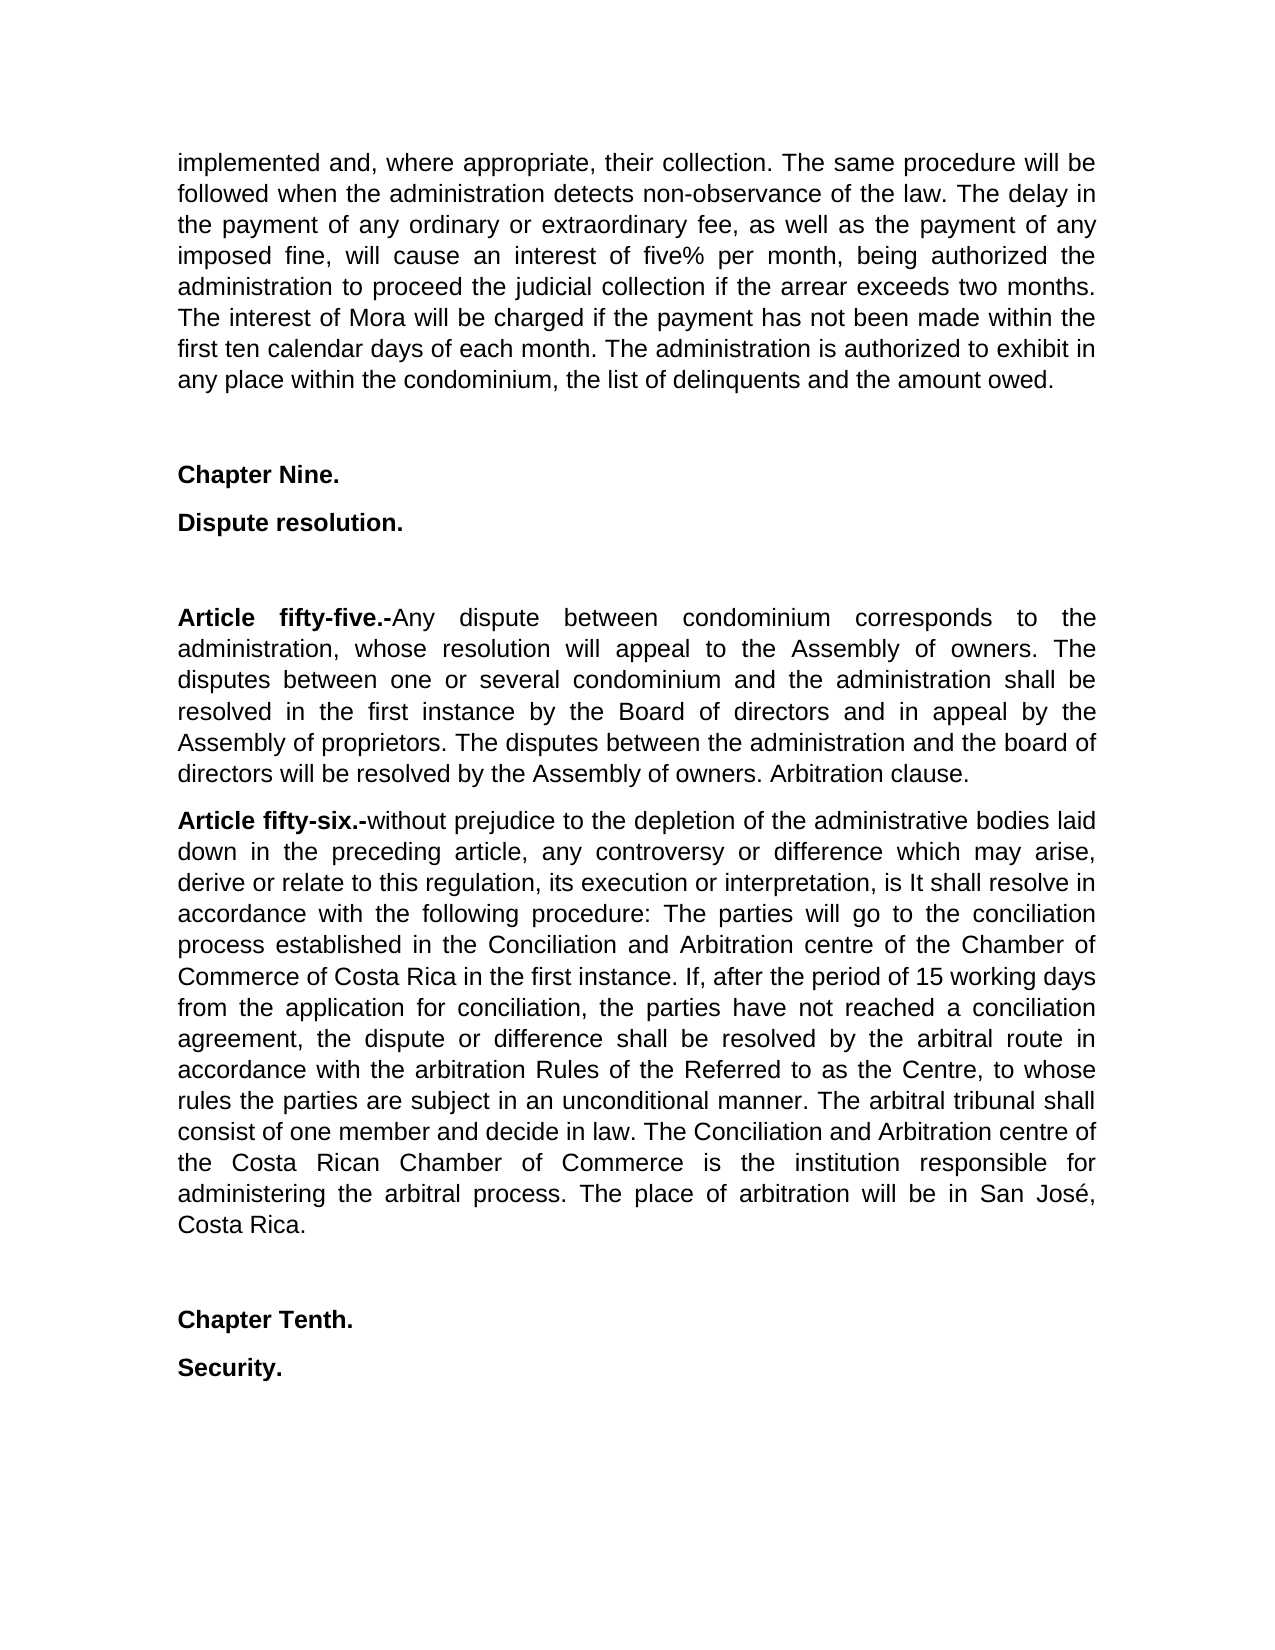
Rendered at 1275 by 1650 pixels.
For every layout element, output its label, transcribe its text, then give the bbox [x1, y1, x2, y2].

text Chapter Tenth. [177, 1305, 1098, 1334]
text Dispute resolution. [177, 508, 1098, 537]
text Security. [177, 1353, 1098, 1382]
text Article fifty-six.-without prejudice to the depletion of the administrative bodies laid down in the preceding article, any controversy or difference which may arise, derive or relate to this regulation, its execution or interpretation, is It shall resolve in accordance with the following procedure: The parties will go to the conciliation process established in the Conciliation and Arbitration centre of the Chamber of Commerce of Costa Rica in the first instance. If, after the period of 15 working days from the application for conciliation, the parties have not reached a conciliation agreement, the dispute or difference shall be resolved by the arbitral route in accordance with the arbitration Rules of the Referred to as the Centre, to whose rules the parties are subject in an unconditional manner. The arbitral tribunal shall consist of one member and decide in law. The Conciliation and Arbitration centre of the Costa Rican Chamber of Commerce is the institution responsible for administering the arbitral process. The place of arbitration will be in San José, Costa Rica. [177, 806, 1098, 1239]
text Chapter Nine. [177, 460, 1098, 489]
text Article fifty-five.-Any dispute between condominium corresponds to the administration, whose resolution will appeal to the Assembly of owners. The disputes between one or several condominium and the administration shall be resolved in the first instance by the Board of directors and in appeal by the Assembly of proprietors. The disputes between the administration and the board of directors will be resolved by the Assembly of owners. Arbitration clause. [177, 603, 1098, 787]
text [177, 148, 1098, 394]
